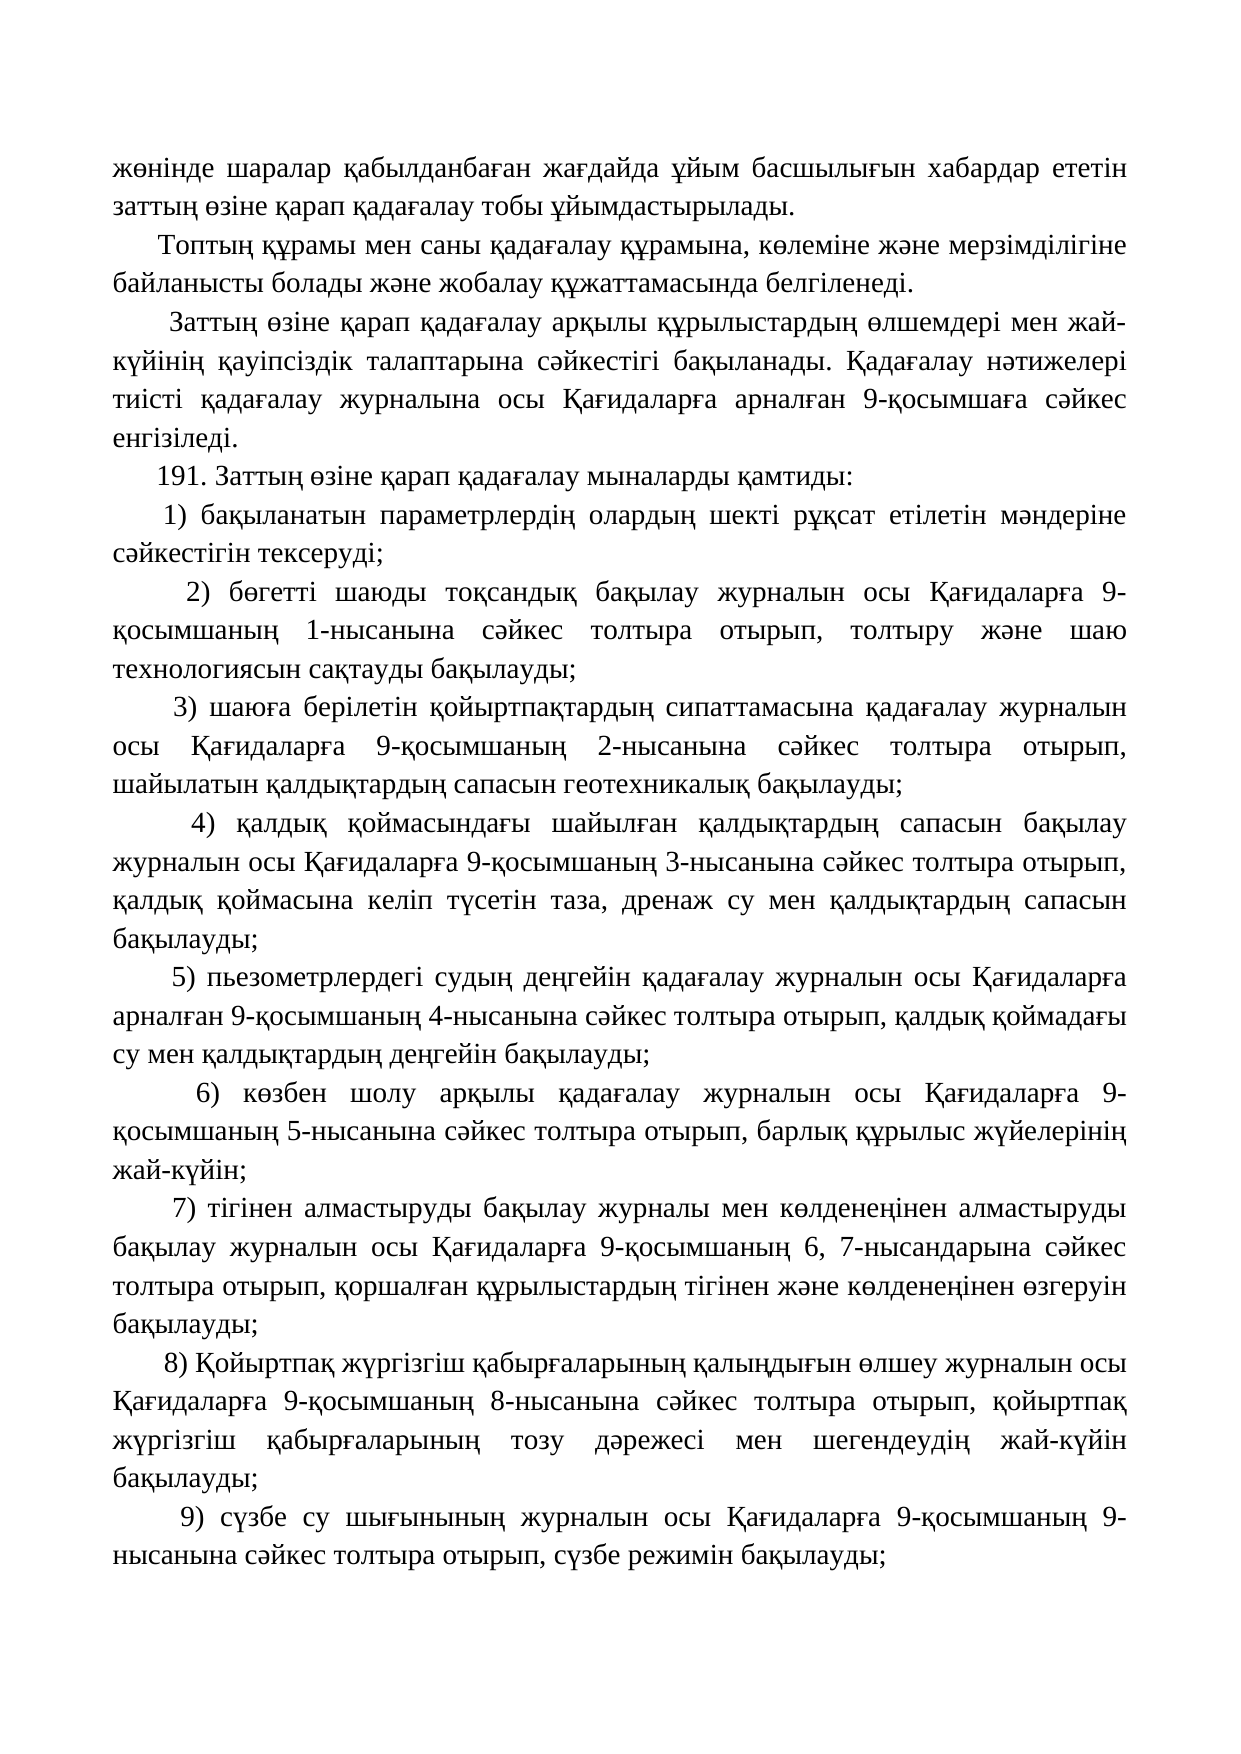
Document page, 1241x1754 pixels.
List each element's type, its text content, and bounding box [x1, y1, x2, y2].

text Топтың құрамы мен саны қадағалау құрамына, көлеміне және мерзімділігіне байланысты болады және жобалау құжаттамасында белгіленеді. [112, 227, 1128, 299]
text 2) бөгетті шаюды тоқсандық бақылау журналын осы Қағидаларға 9-қосымшаның 1-нысанына сәйкес толтыра отырып, толтыру және шаю технологиясын сақтауды бақылауды; [112, 574, 1128, 684]
text 1) бақыланатын параметрлердің олардың шекті рұқсат етілетін мәндеріне сәйкестігін тексеруді; [112, 497, 1128, 569]
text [112, 150, 1128, 222]
text 8) Қойыртпақ жүргізгіш қабырғаларының қалыңдығын өлшеу журналын осы Қағидаларға 9-қосымшаның 8-нысанына сәйкес толтыра отырып, қойыртпақ жүргізгіш қабырғаларының тозу дәрежесі мен шегендеудің жай-күйін бақылауды; [112, 1345, 1128, 1494]
text 7) тігінен алмастыруды бақылау журналы мен көлденеңінен алмастыруды бақылау журналын осы Қағидаларға 9-қосымшаның 6, 7-нысандарына сәйкес толтыра отырып, қоршалған құрылыстардың тігінен және көлденеңінен өзгеруін бақылауды; [112, 1191, 1128, 1340]
text 9) сүзбе су шығынының журналын осы Қағидаларға 9-қосымшаның 9-нысанына сәйкес толтыра отырып, сүзбе режимін бақылауды; [112, 1499, 1128, 1571]
text Заттың өзіне қарап қадағалау арқылы құрылыстардың өлшемдері мен жай-күйінің қауіпсіздік талаптарына сәйкестігі бақыланады. Қадағалау нәтижелері тиісті қадағалау журналына осы Қағидаларға арналған 9-қосымшаға сәйкес енгізіледі. [112, 304, 1128, 453]
text 191. Заттың өзіне қарап қадағалау мыналарды қамтиды: [112, 458, 1128, 492]
text 5) пьезометрлердегі судың деңгейін қадағалау журналын осы Қағидаларға арналған 9-қосымшаның 4-нысанына сәйкес толтыра отырып, қалдық қоймадағы су мен қалдықтардың деңгейін бақылауды; [112, 959, 1128, 1070]
text 3) шаюға берілетін қойыртпақтардың сипаттамасына қадағалау журналын осы Қағидаларға 9-қосымшаның 2-нысанына сәйкес толтыра отырып, шайылатын қалдықтардың сапасын геотехникалық бақылауды; [112, 689, 1128, 800]
text 6) көзбен шолу арқылы қадағалау журналын осы Қағидаларға 9-қосымшаның 5-нысанына сәйкес толтыра отырып, барлық құрылыс жүйелерінің жай-күйін; [112, 1075, 1128, 1186]
text 4) қалдық қоймасындағы шайылған қалдықтардың сапасын бақылау журналын осы Қағидаларға 9-қосымшаның 3-нысанына сәйкес толтыра отырып, қалдық қоймасына келіп түсетін таза, дренаж су мен қалдықтардың сапасын бақылауды; [112, 805, 1128, 954]
